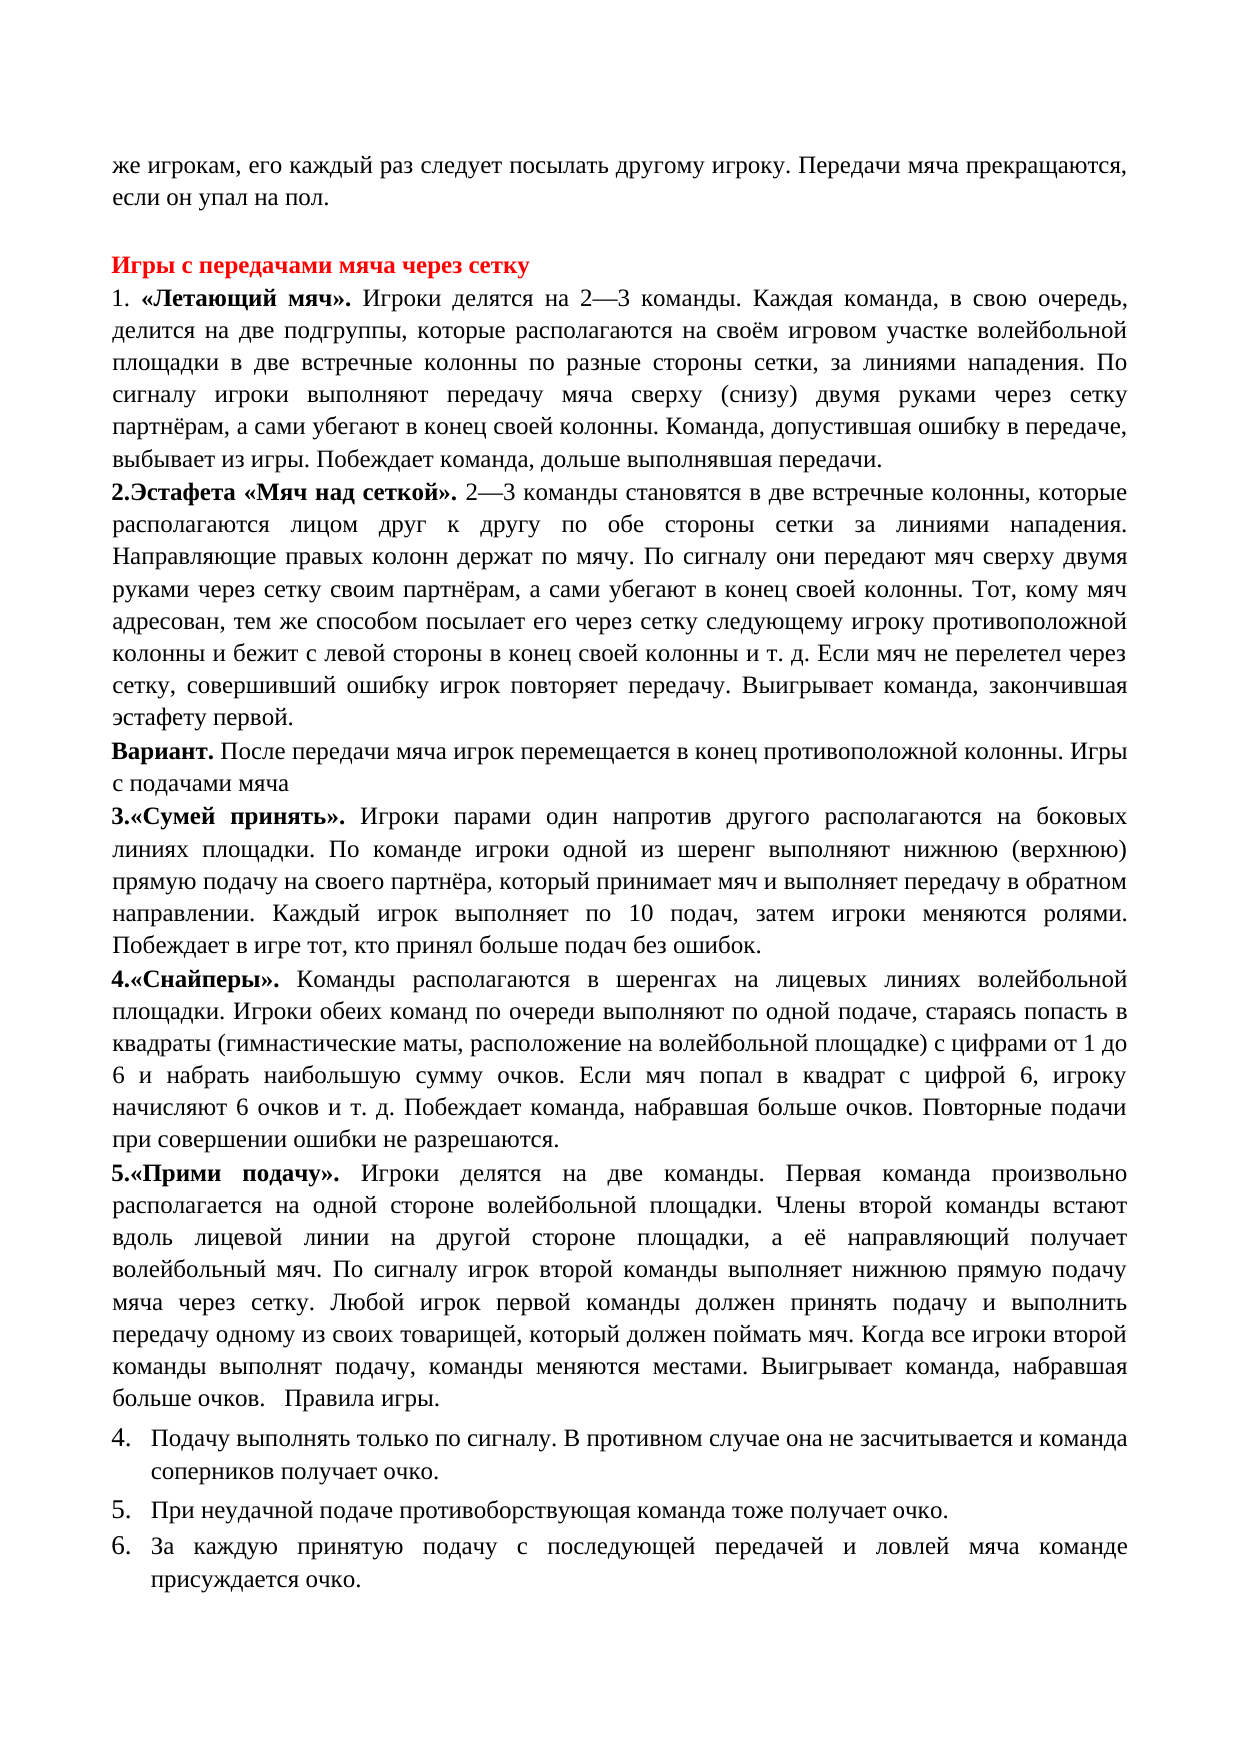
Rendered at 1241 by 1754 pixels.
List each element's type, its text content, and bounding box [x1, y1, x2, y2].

text 3.«Сумей принять». Игроки парами один напротив другого располагаются на боковых линиях площадки. По команде игроки одной из шеренг выполняют нижнюю (верхнюю) прямую подачу на своего партнёра, который принимает мяч и выполняет передачу в обратном направлении. Каждый игрок выполняет по 10 подач, затем игроки меняются ролями. Побеждает в игре тот, кто принял больше подач без ошибок. [111, 801, 1128, 959]
list За каждую принятую подачу с последующей передачей и ловлей мяча команде присуждается очко. [111, 1529, 1128, 1592]
text 5.«Прими подачу». Игроки делятся на две команды. Первая команда произвольно располагается на одной стороне волейбольной площадки. Члены второй команды встают вдоль лицевой линии на другой стороне площадки, а её направляющий получает волейбольный мяч. По сигналу игрок второй команды выполняет нижнюю прямую подачу мяча через сетку. Любой игрок первой команды должен принять подачу и выполнить передачу одному из своих товарищей, который должен поймать мяч. Когда все игроки второй команды выполнят подачу, команды меняются местами. Выигрывает команда, набравшая больше очков. Правила игры. [111, 1158, 1128, 1412]
text 4.«Снайперы». Команды располагаются в шеренгах на лицевых линиях волейбольной площадки. Игроки обеих команд по очереди выполняют по одной подаче, стараясь попасть в квадраты (гимнастические маты, расположение на волейбольной площадке) с цифрами от 1 до 6 и набрать наибольшую сумму очков. Если мяч попал в квадрат с цифрой 6, игроку начисляют 6 очков и т. д. Побеждает команда, набравшая больше очков. Повторные подачи при совершении ошибки не разрешаются. [111, 964, 1128, 1153]
list При неудачной подаче противоборствующая команда тоже получает очко. [111, 1493, 1128, 1524]
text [111, 150, 1128, 211]
text 2.Эстафета «Мяч над сеткой». 2—3 команды становятся в две встречные колонны, которые располагаются лицом друг к другу по обе стороны сетки за линиями нападения. Направляющие правых колонн держат по мячу. По сигналу они передают мяч сверху двумя руками через сетку своим партнёрам, а сами убегают в конец своей колонны. Тот, кому мяч адресован, тем же способом посылает его через сетку следующему игроку противоположной колонны и бежит с левой стороны в конец своей колонны и т. д. Если мяч не перелетел через сетку, совершивший ошибку игрок повторяет передачу. Выигрывает команда, закончившая эстафету первой. [111, 477, 1128, 731]
text Вариант. После передачи мяча игрок перемещается в конец противоположной колонны. Игры с подачами мяча [111, 736, 1128, 797]
subtitle Игры с передачами мяча через сетку [111, 250, 1128, 278]
text 1. «Летающий мяч». Игроки делятся на 2—3 команды. Каждая команда, в свою очередь, делится на две подгруппы, которые располагаются на своём игровом участке волейбольной площадки в две встречные колонны по разные стороны сетки, за линиями нападения. По сигналу игроки выполняют передачу мяча сверху (снизу) двумя руками через сетку партнёрам, а сами убегают в конец своей колонны. Команда, допустившая ошибку в передаче, выбывает из игры. Побеждает команда, дольше выполнявшая передачи. [111, 283, 1128, 472]
list Подачу выполнять только по сигналу. В противном случае она не засчитывается и команда соперников получает очко. [111, 1421, 1128, 1484]
